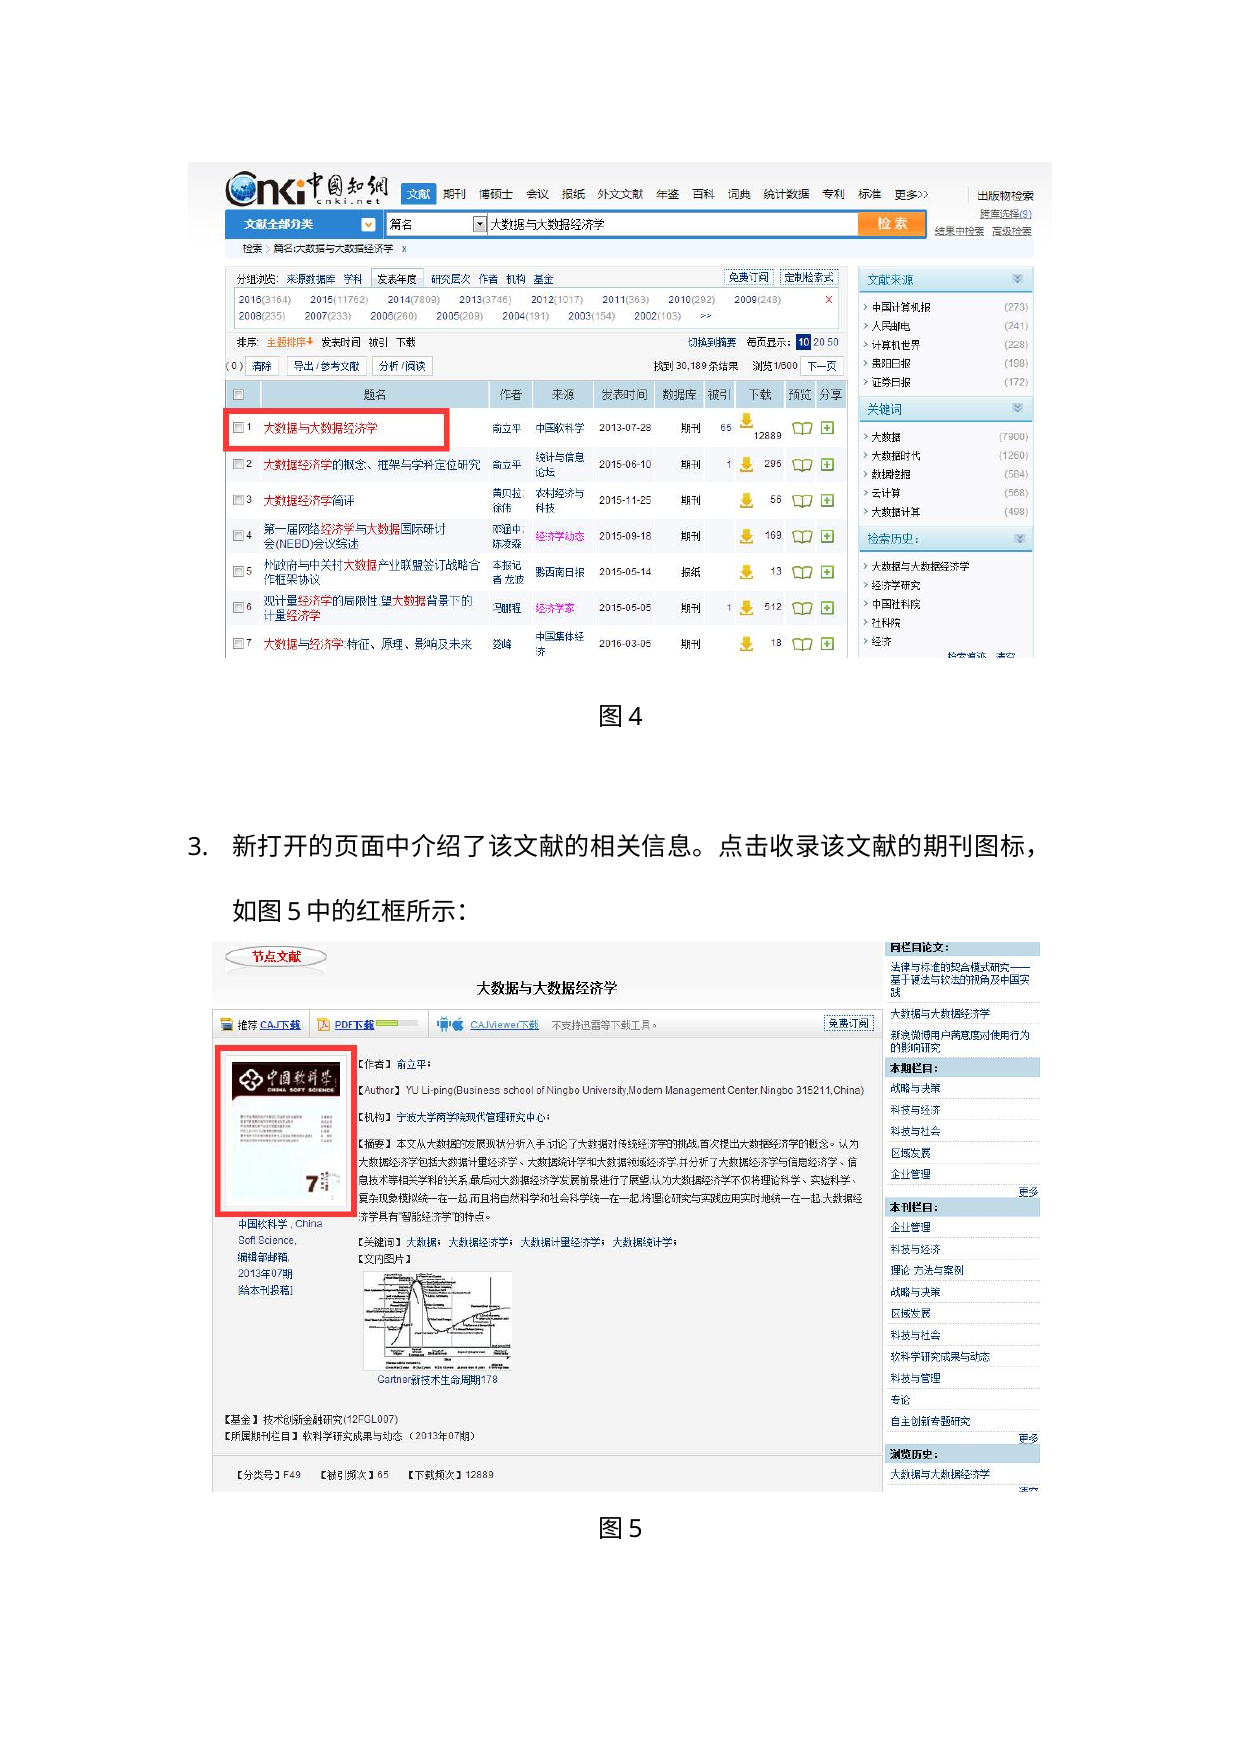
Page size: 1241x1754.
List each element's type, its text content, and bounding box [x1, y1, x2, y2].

picture [187, 162, 1053, 658]
text 图4 [187, 682, 1053, 747]
list 新打开的页面中介绍了该文献的相关信息。点击收录该文献的期刊图标，如图5中的红框所示： [187, 812, 1053, 942]
text 图5 [187, 1494, 1053, 1559]
picture [187, 942, 1052, 1492]
